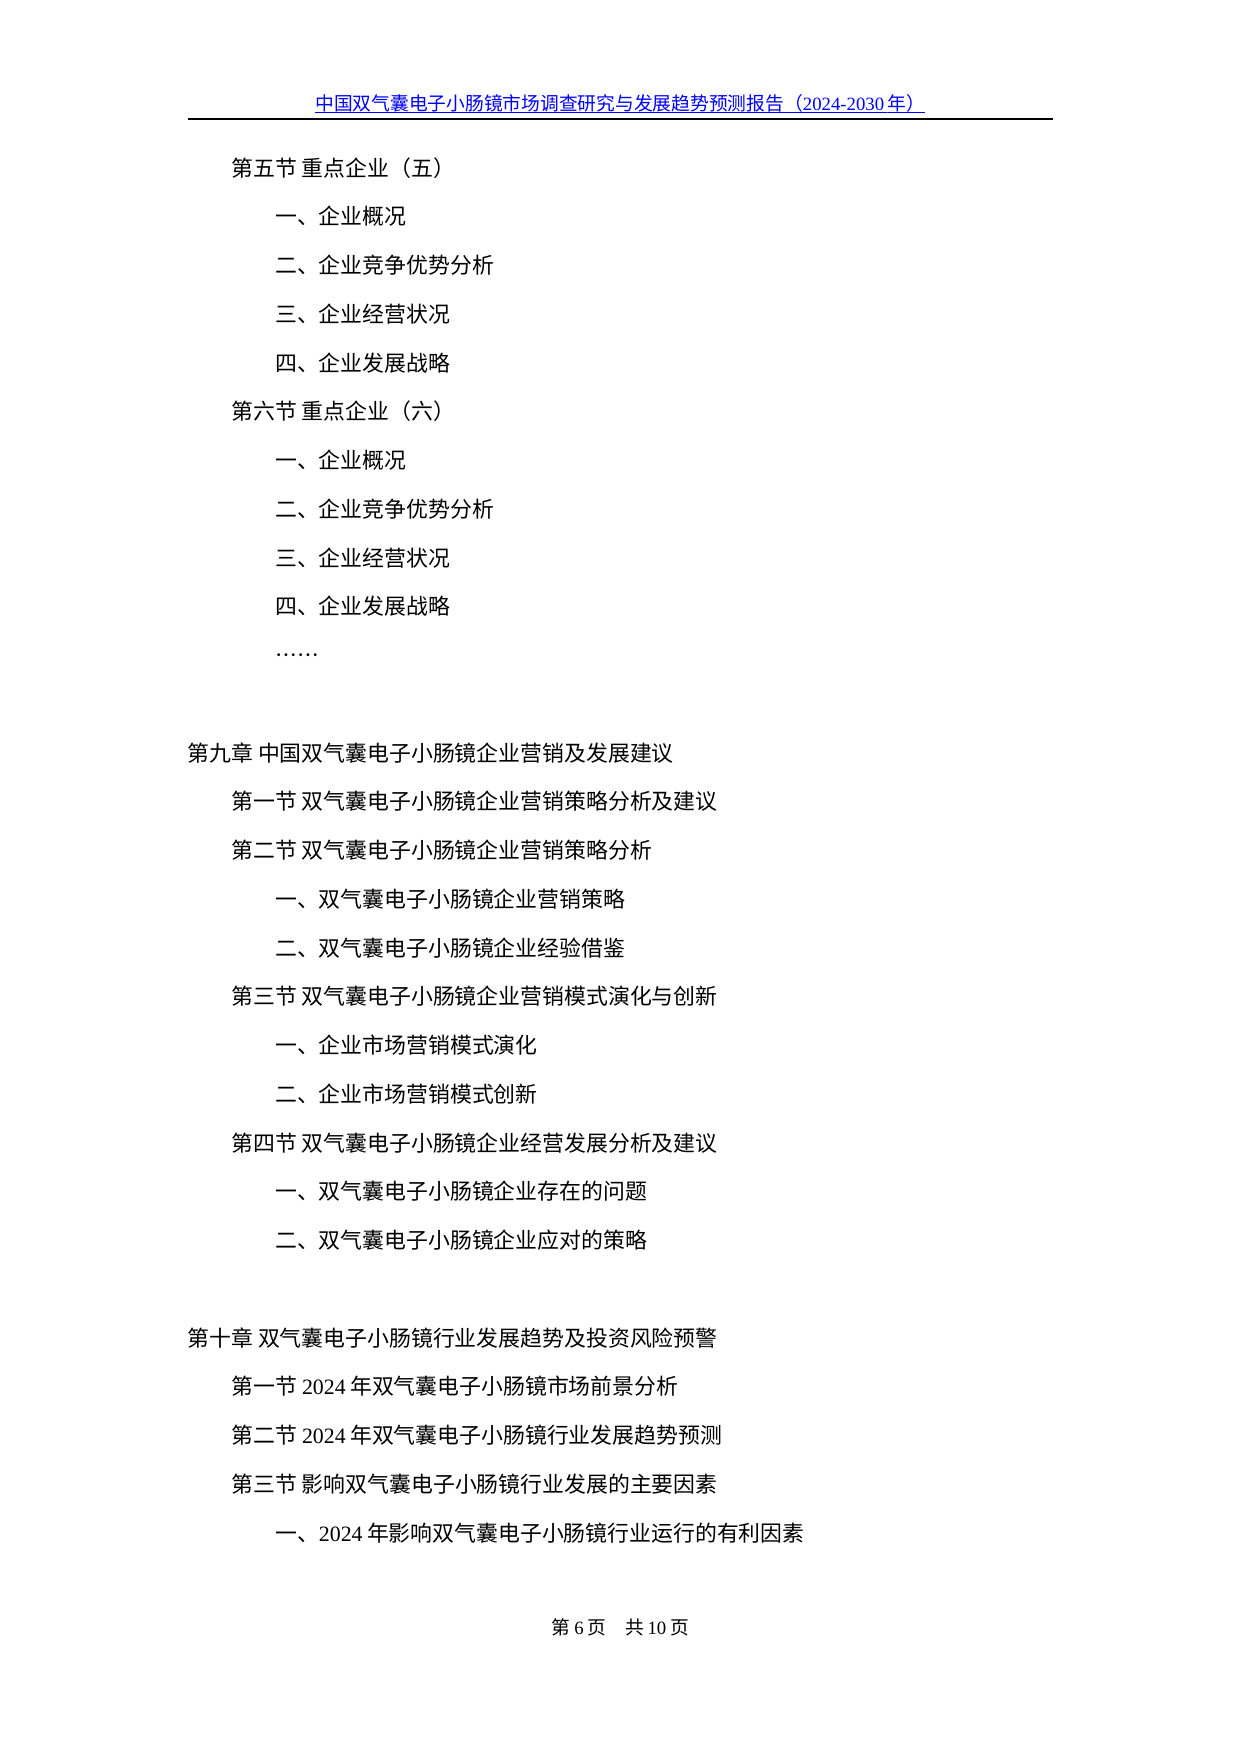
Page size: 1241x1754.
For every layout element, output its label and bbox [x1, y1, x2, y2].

text [187, 150, 1053, 1548]
